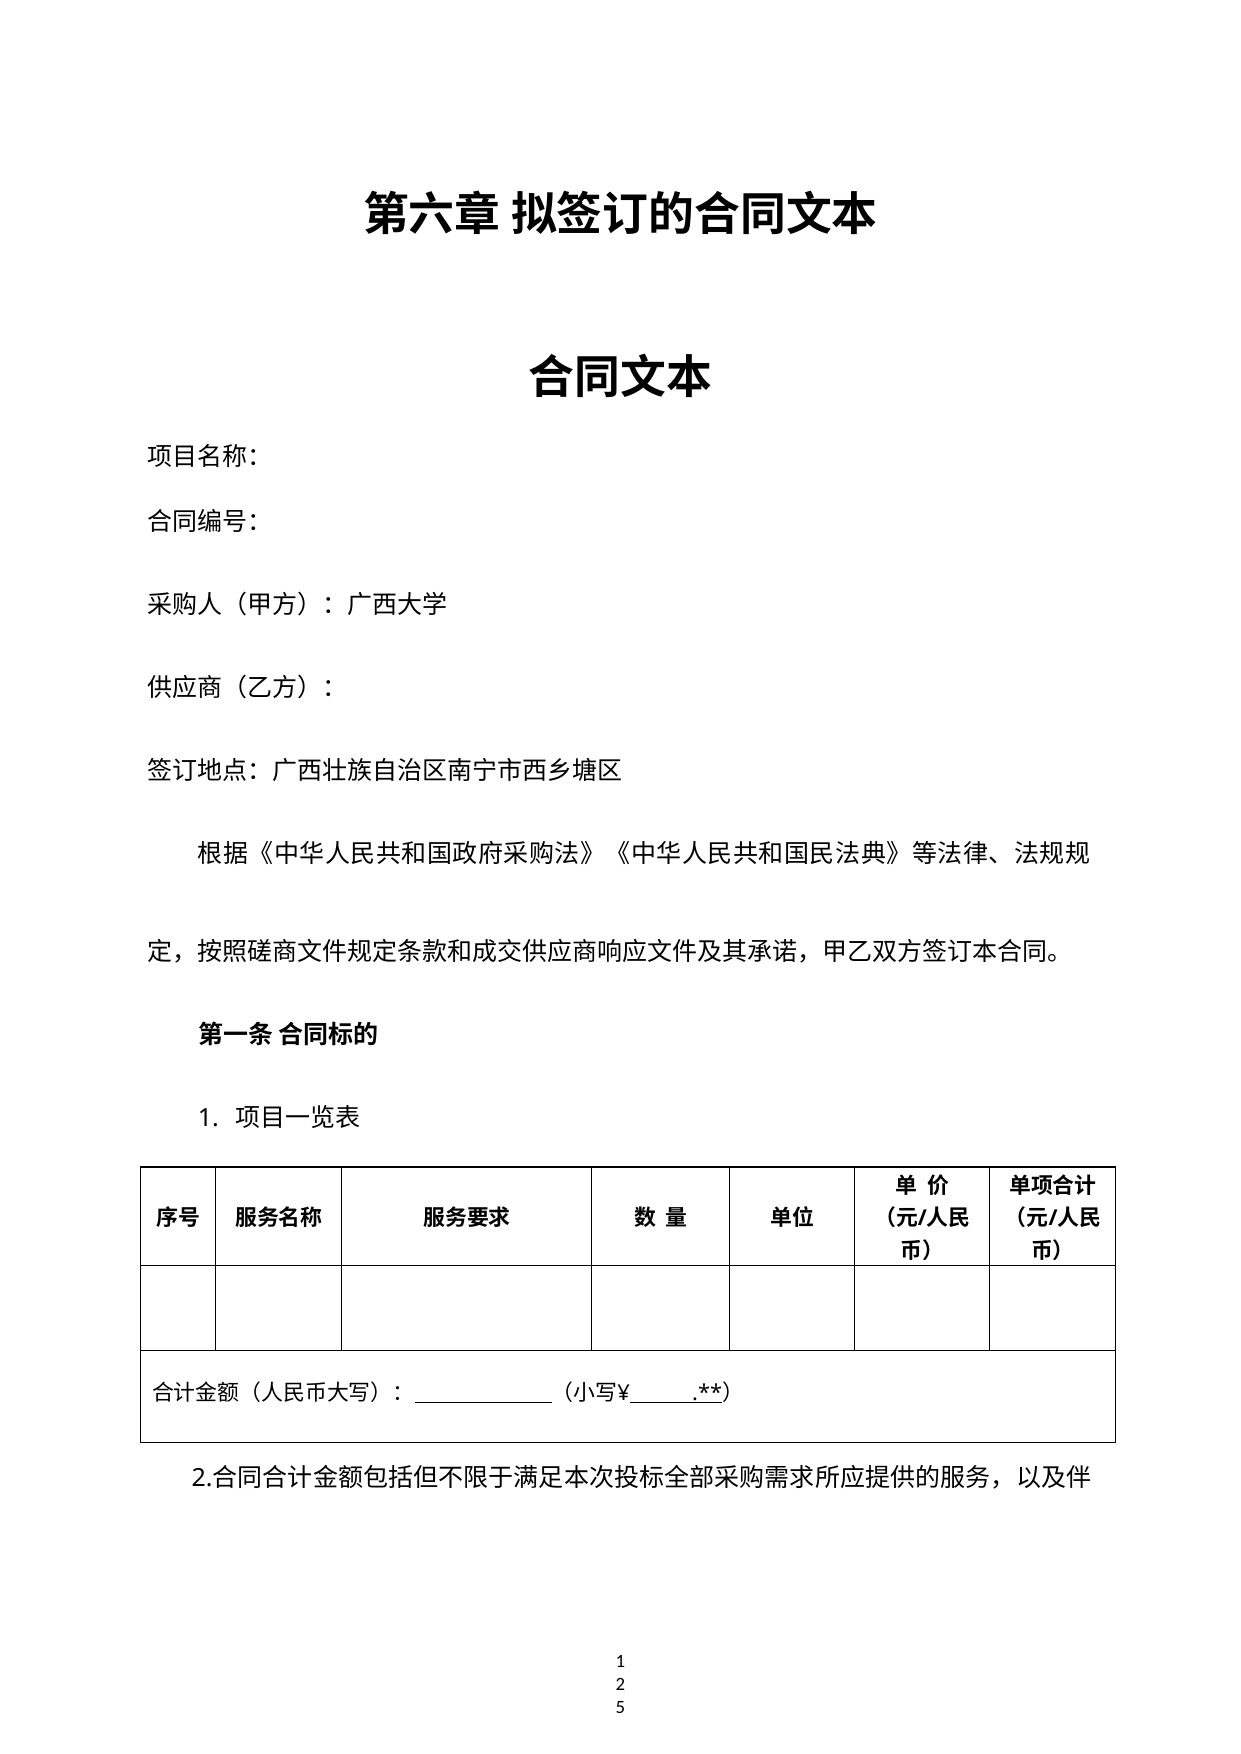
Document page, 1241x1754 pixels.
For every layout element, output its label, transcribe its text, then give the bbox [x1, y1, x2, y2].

list 项目一览表 [198, 1083, 1093, 1148]
table_header 单位 [730, 1168, 854, 1265]
table_cell [730, 1266, 854, 1350]
text 合同编号： [148, 487, 1093, 552]
table_cell [141, 1266, 215, 1350]
table_header 单 价 （元/人民币） [855, 1168, 989, 1265]
table_cell [990, 1266, 1115, 1350]
table_header 数 量 [592, 1168, 729, 1265]
table_header 单项合计 （元/人民币） [990, 1168, 1115, 1265]
text 采购人（甲方）：广西大学 [148, 570, 1093, 635]
text 签订地点：广西壮族自治区南宁市西乡塘区 [148, 736, 1093, 801]
table_header 序号 [141, 1168, 215, 1265]
table_cell [216, 1266, 341, 1350]
table_cell [592, 1266, 729, 1350]
table_header 服务名称 [216, 1168, 341, 1265]
table_cell [342, 1266, 591, 1350]
text 项目名称： [148, 422, 1093, 487]
table_header 服务要求 [342, 1168, 591, 1265]
text 合同文本 [148, 324, 1093, 422]
subtitle 第六章 拟签订的合同文本 [148, 162, 1093, 259]
text 供应商（乙方）： [148, 653, 1093, 718]
table_cell 合计金额（人民币大写）： （小写¥ .**） [141, 1351, 1115, 1442]
table_cell [855, 1266, 989, 1350]
text 根据《中华人民共和国政府采购法》《中华人民共和国民法典》等法律、法规规定，按照磋商文件规定条款和成交供应商响应文件及其承诺，甲乙双方签订本合同。 [148, 819, 1093, 982]
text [148, 1443, 1093, 1508]
text 第一条 合同标的 [148, 1000, 1093, 1065]
